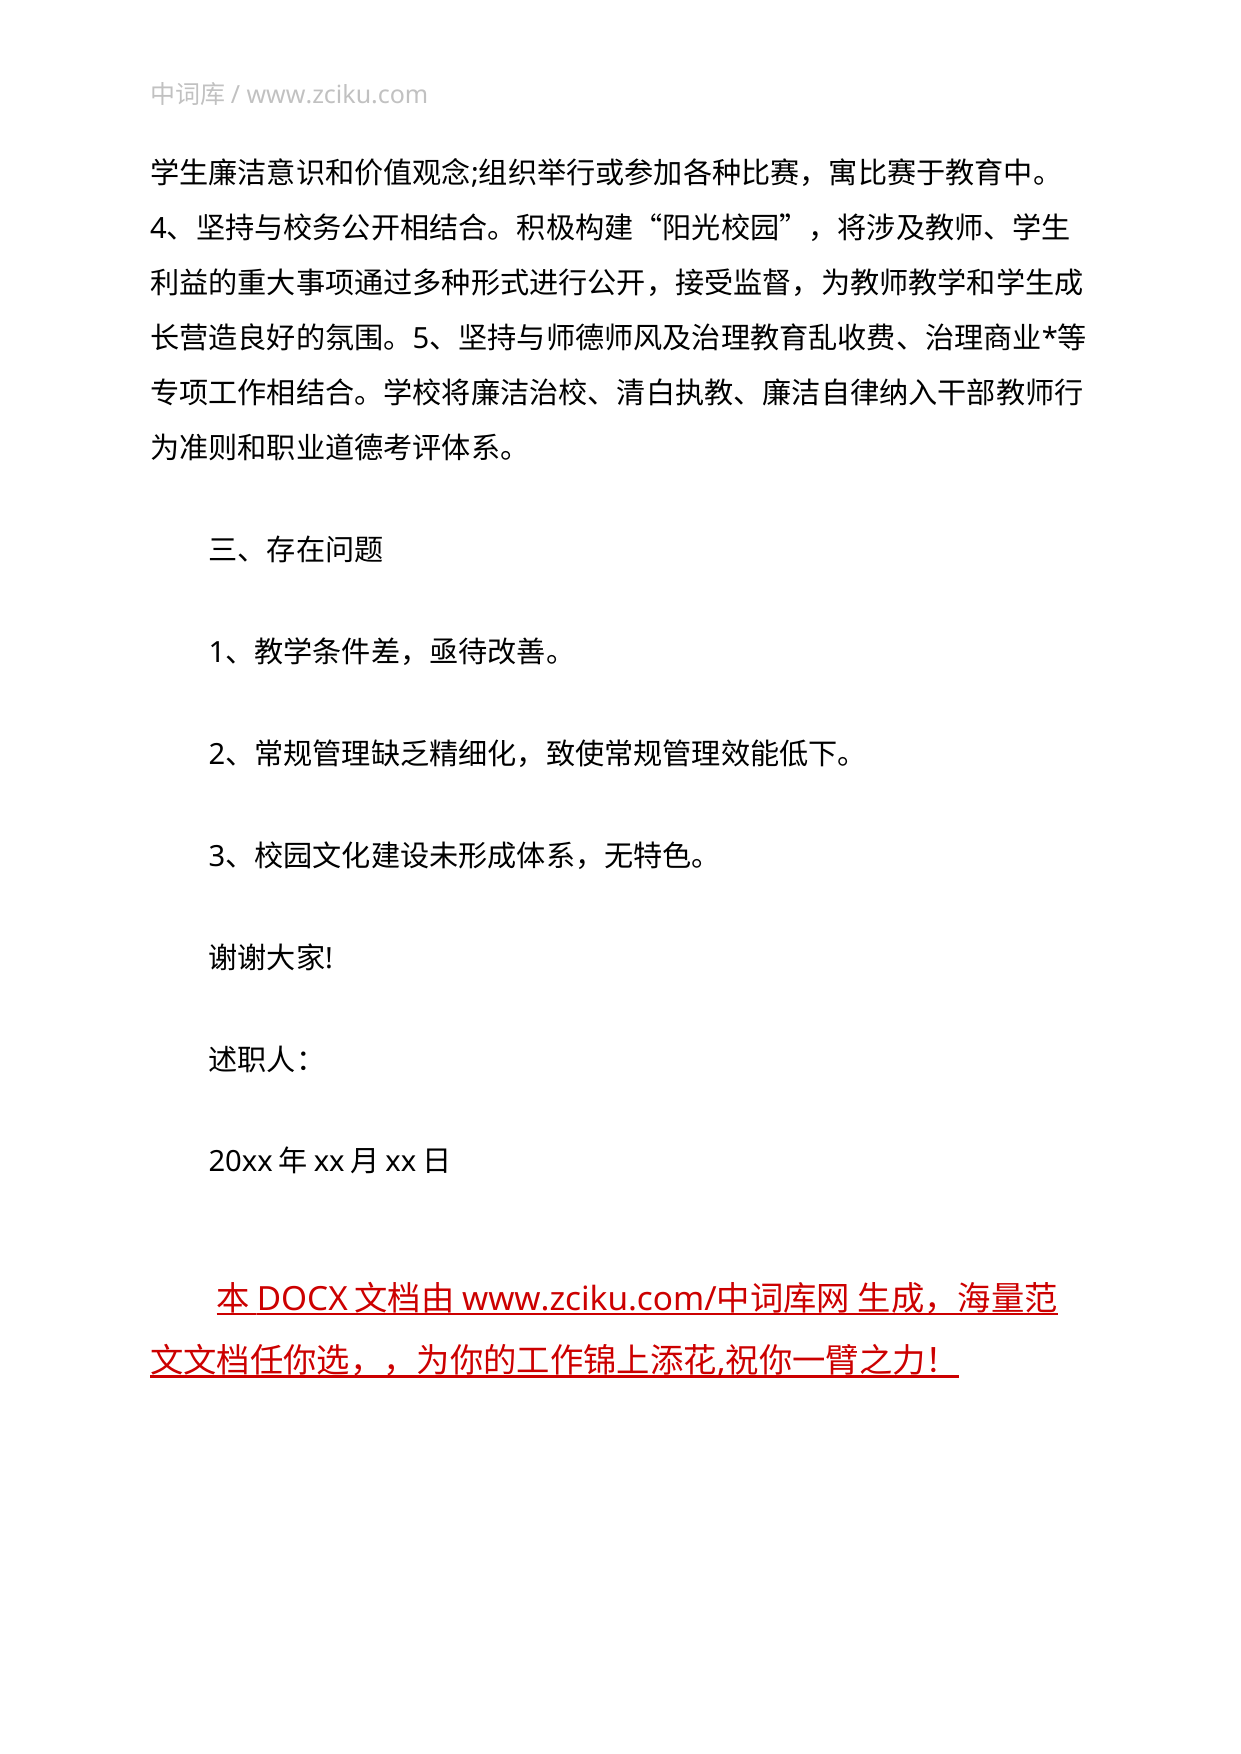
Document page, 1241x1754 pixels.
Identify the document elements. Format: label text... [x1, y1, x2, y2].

text 三、存在问题 [150, 527, 1090, 569]
text 述职人： [150, 1036, 1090, 1078]
text 2、常规管理缺乏精细化，致使常规管理效能低下。 [150, 730, 1090, 773]
text 3、校园文化建设未形成体系，无特色。 [150, 832, 1090, 875]
text 本DOCX文档由 www.zciku.com/中词库网 生成，海量范文文档任你选，，为你的工作锦上添花,祝你一臂之力！ [150, 1271, 1090, 1382]
text 20xx年xx月xx日 [150, 1138, 1090, 1180]
text 1、教学条件差，亟待改善。 [150, 628, 1090, 671]
text 谢谢大家! [150, 934, 1090, 977]
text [150, 150, 1090, 467]
